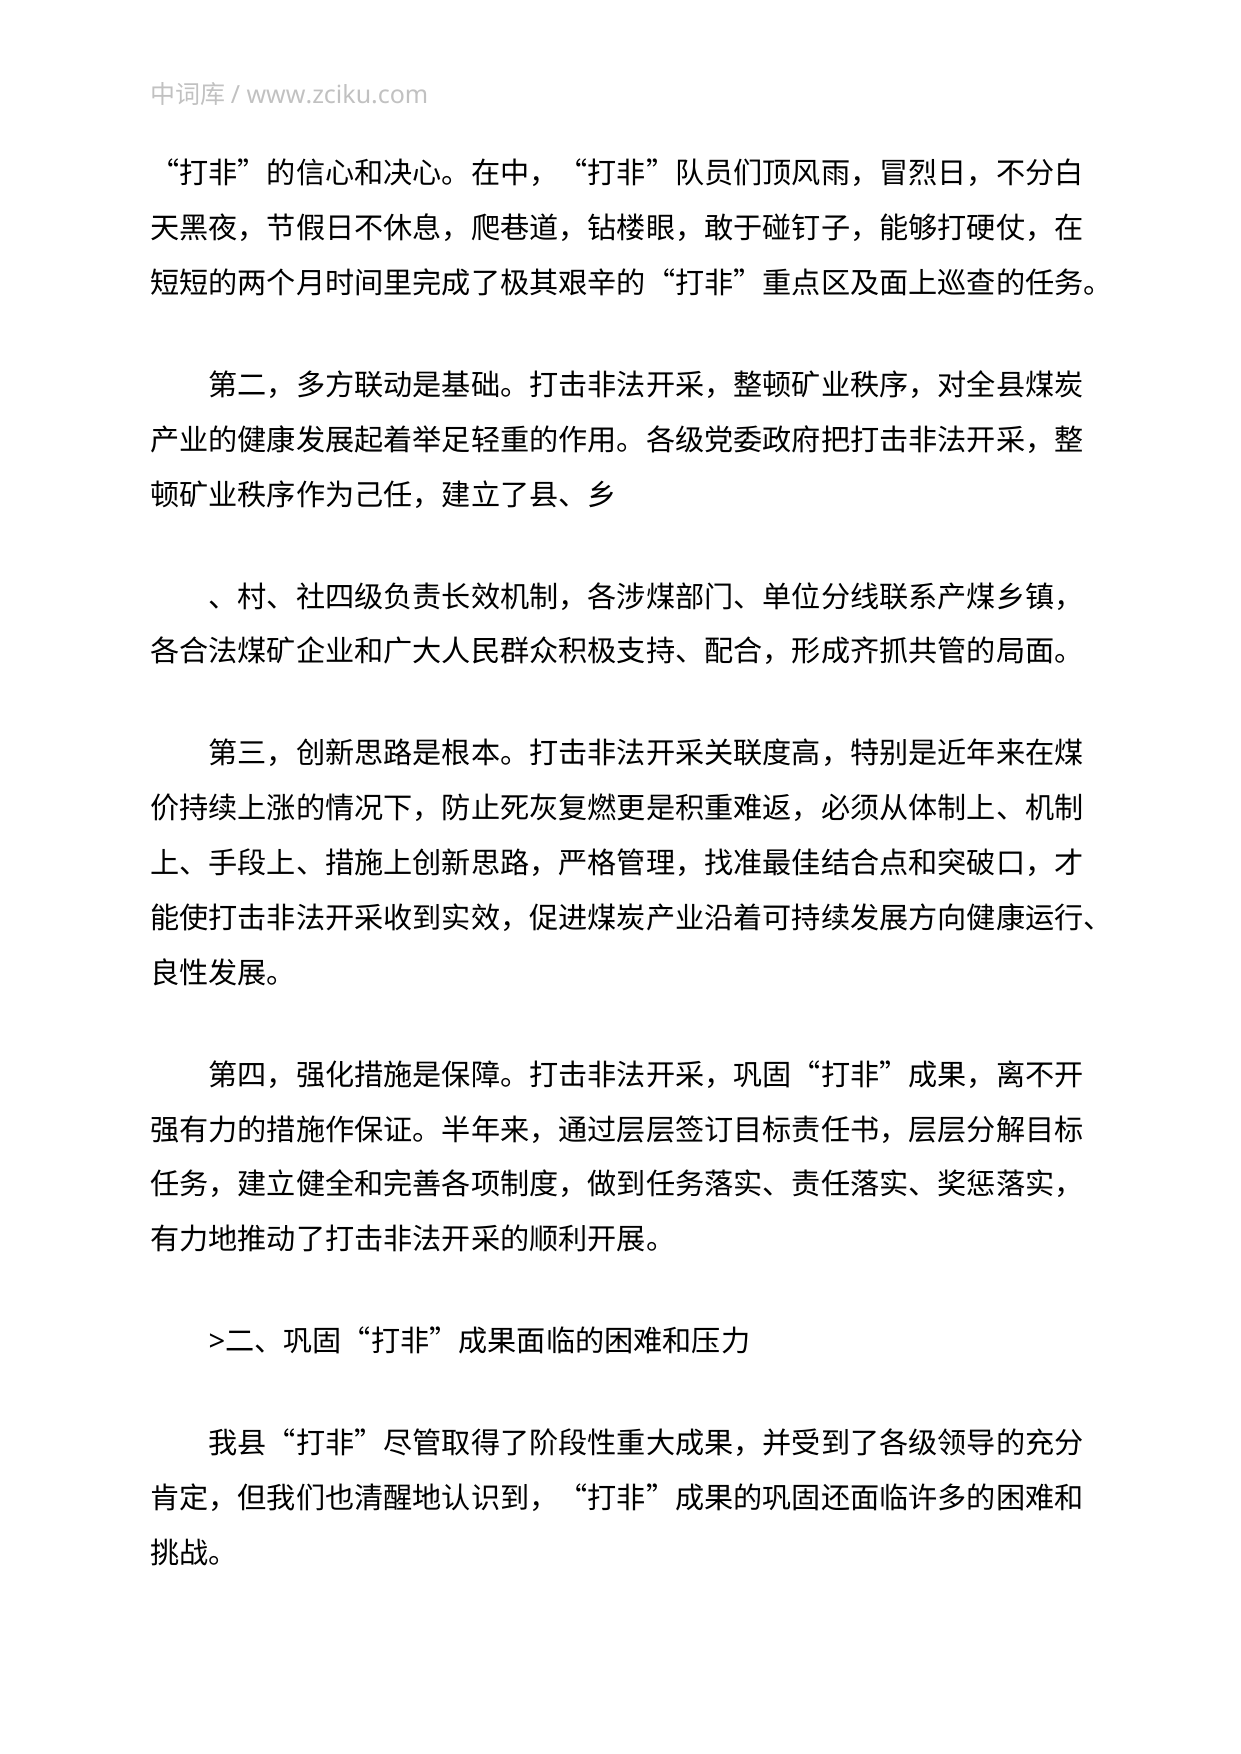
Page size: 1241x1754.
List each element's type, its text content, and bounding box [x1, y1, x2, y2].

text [150, 150, 1090, 302]
text >二、巩固“打非”成果面临的困难和压力 [150, 1318, 1090, 1360]
text 、村、社四级负责长效机制，各涉煤部门、单位分线联系产煤乡镇，各合法煤矿企业和广大人民群众积极支持、配合，形成齐抓共管的局面。 [150, 573, 1090, 670]
text 第三，创新思路是根本。打击非法开采关联度高，特别是近年来在煤价持续上涨的情况下，防止死灰复燃更是积重难返，必须从体制上、机制上、手段上、措施上创新思路，严格管理，找准最佳结合点和突破口，才能使打击非法开采收到实效，促进煤炭产业沿着可持续发展方向健康运行、良性发展。 [150, 730, 1090, 992]
text 我县“打非”尽管取得了阶段性重大成果，并受到了各级领导的充分肯定，但我们也清醒地认识到，“打非”成果的巩固还面临许多的困难和挑战。 [150, 1419, 1090, 1572]
text 第四，强化措施是保障。打击非法开采，巩固“打非”成果，离不开强有力的措施作保证。半年来，通过层层签订目标责任书，层层分解目标任务，建立健全和完善各项制度，做到任务落实、责任落实、奖惩落实，有力地推动了打击非法开采的顺利开展。 [150, 1051, 1090, 1258]
text 第二，多方联动是基础。打击非法开采，整顿矿业秩序，对全县煤炭产业的健康发展起着举足轻重的作用。各级党委政府把打击非法开采，整顿矿业秩序作为己任，建立了县、乡 [150, 362, 1090, 514]
